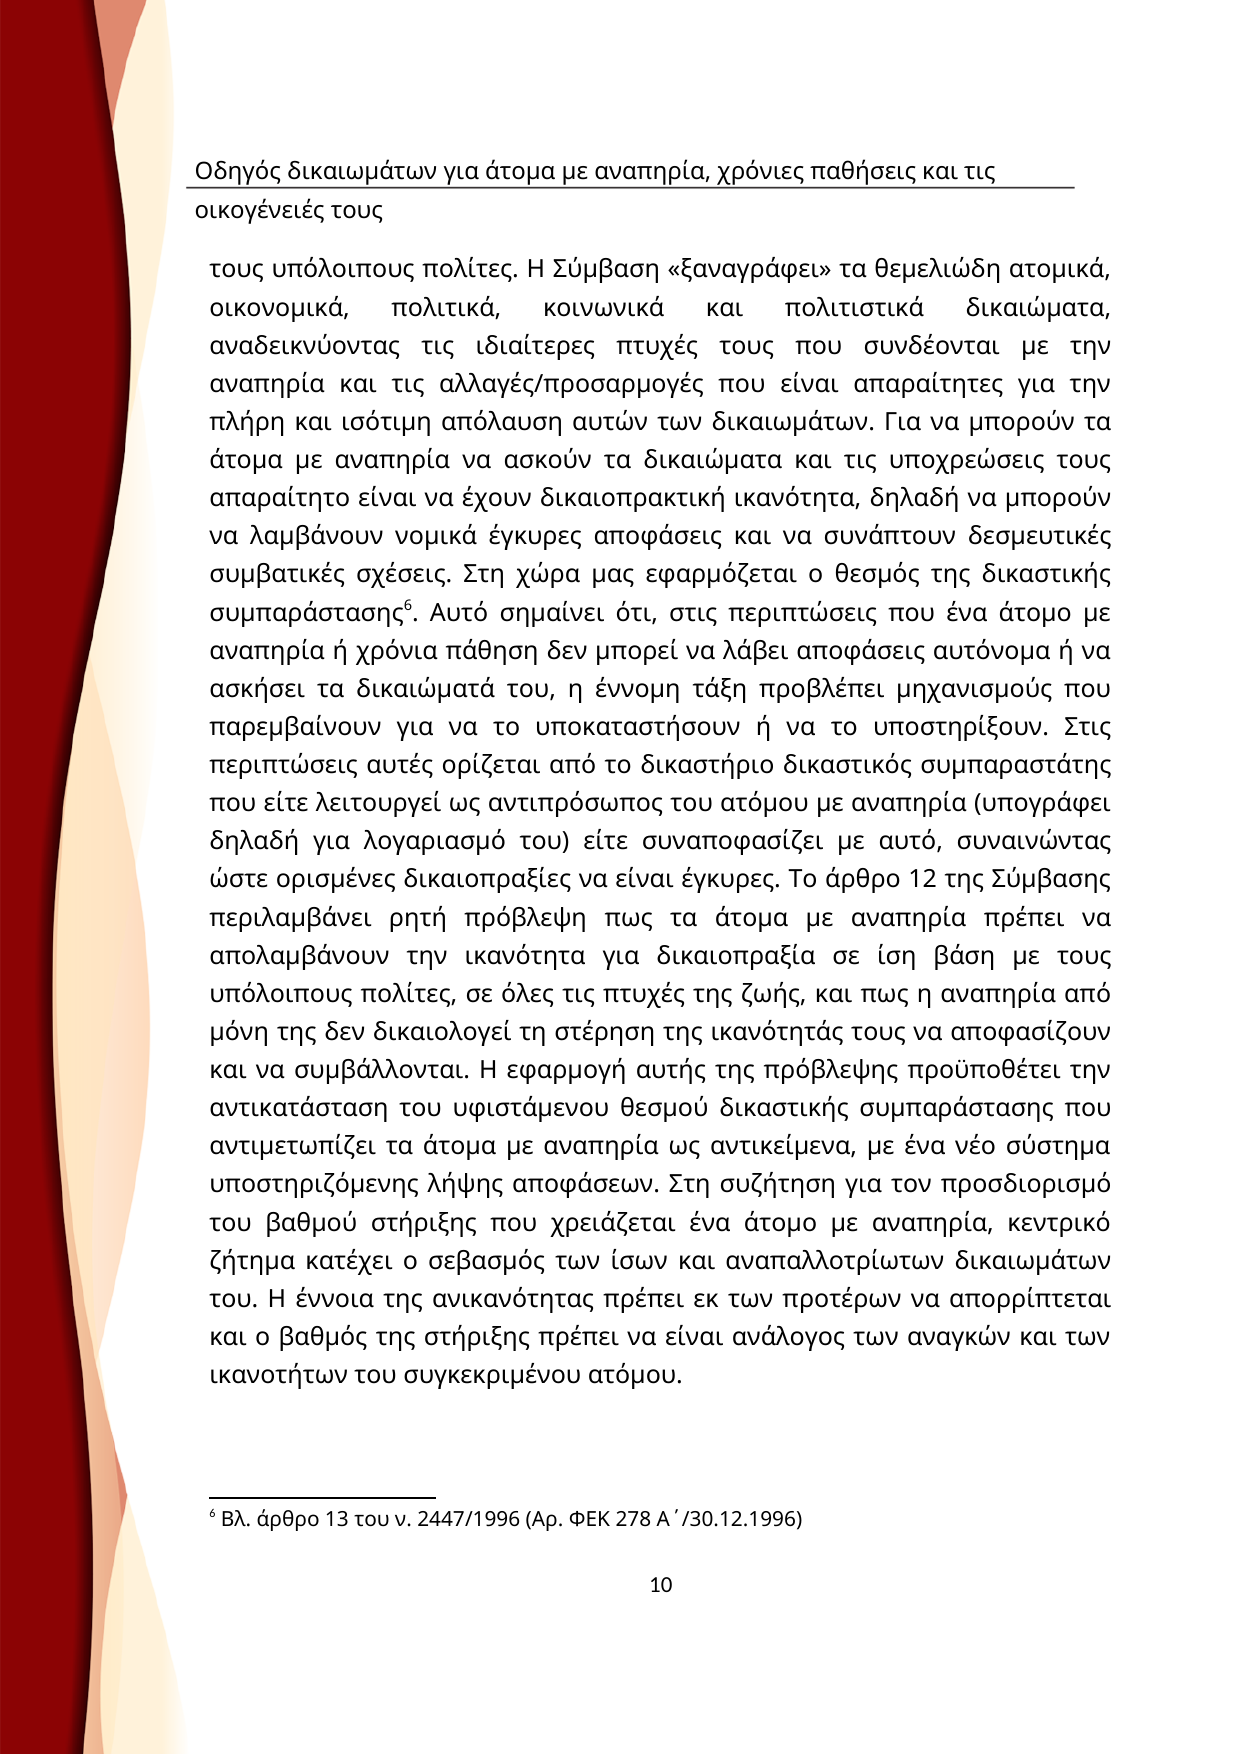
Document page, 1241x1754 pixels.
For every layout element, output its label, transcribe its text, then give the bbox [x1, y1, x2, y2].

picture [0, 0, 1239, 1754]
